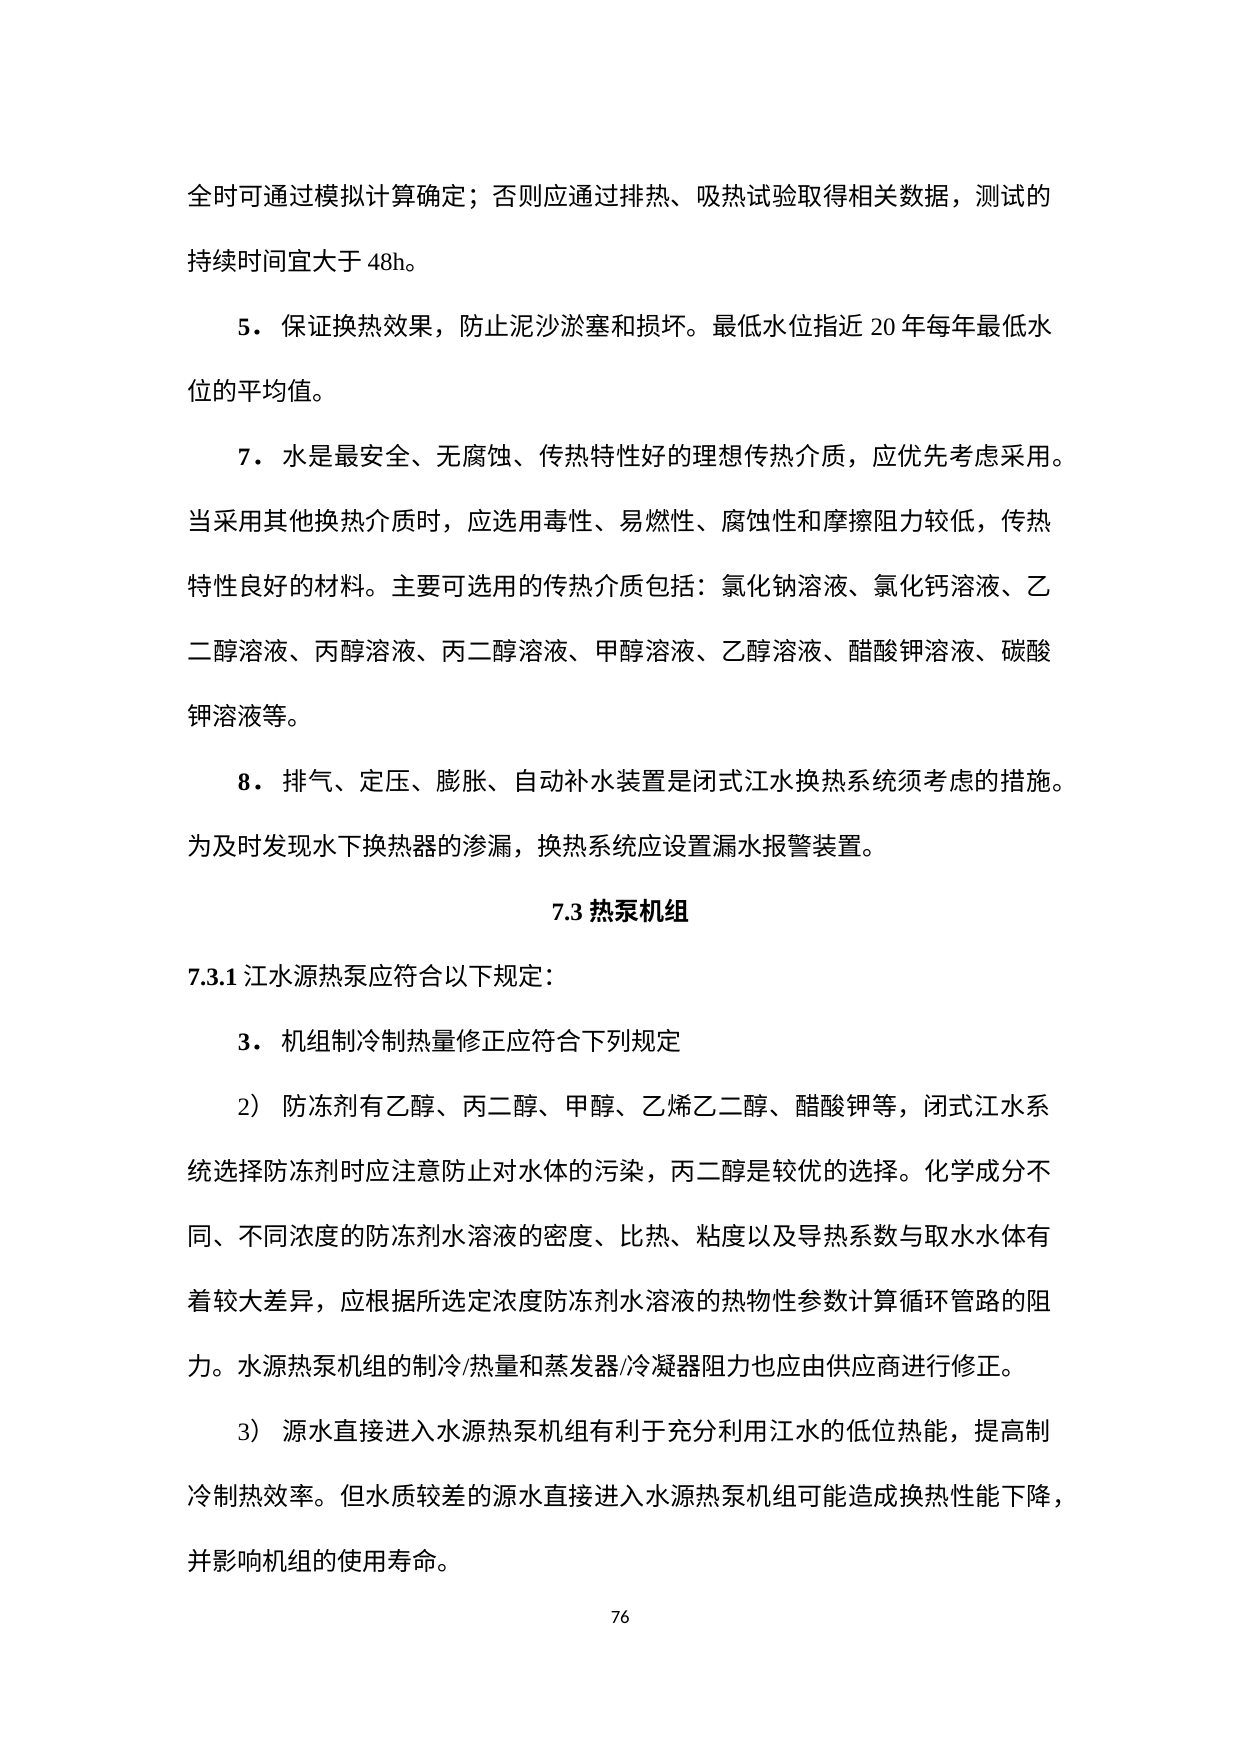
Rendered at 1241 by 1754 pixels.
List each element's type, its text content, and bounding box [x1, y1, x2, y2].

text 2） 防冻剂有乙醇、丙二醇、甲醇、乙烯乙二醇、醋酸钾等，闭式江水系统选择防冻剂时应注意防止对水体的污染，丙二醇是较优的选择。化学成分不同、不同浓度的防冻剂水溶液的密度、比热、粘度以及导热系数与取水水体有着较大差异，应根据所选定浓度防冻剂水溶液的热物性参数计算循环管路的阻力。水源热泵机组的制冷/热量和蒸发器/冷凝器阻力也应由供应商进行修正。 [187, 1072, 1053, 1397]
text 7.3 热泵机组 [187, 877, 1053, 942]
text 7.3.1 江水源热泵应符合以下规定： [187, 942, 1053, 1007]
text 3） 源水直接进入水源热泵机组有利于充分利用江水的低位热能，提高制冷制热效率。但水质较差的源水直接进入水源热泵机组可能造成换热性能下降，并影响机组的使用寿命。 [187, 1397, 1053, 1592]
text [187, 162, 1053, 292]
text 7． 水是最安全、无腐蚀、传热特性好的理想传热介质，应优先考虑采用。当采用其他换热介质时，应选用毒性、易燃性、腐蚀性和摩擦阻力较低，传热特性良好的材料。主要可选用的传热介质包括：氯化钠溶液、氯化钙溶液、乙二醇溶液、丙醇溶液、丙二醇溶液、甲醇溶液、乙醇溶液、醋酸钾溶液、碳酸钾溶液等。 [187, 422, 1053, 747]
text 3． 机组制冷制热量修正应符合下列规定 [187, 1007, 1053, 1072]
text 5． 保证换热效果，防止泥沙淤塞和损坏。最低水位指近20年每年最低水位的平均值。 [187, 292, 1053, 422]
text 8． 排气、定压、膨胀、自动补水装置是闭式江水换热系统须考虑的措施。为及时发现水下换热器的渗漏，换热系统应设置漏水报警装置。 [187, 747, 1053, 877]
